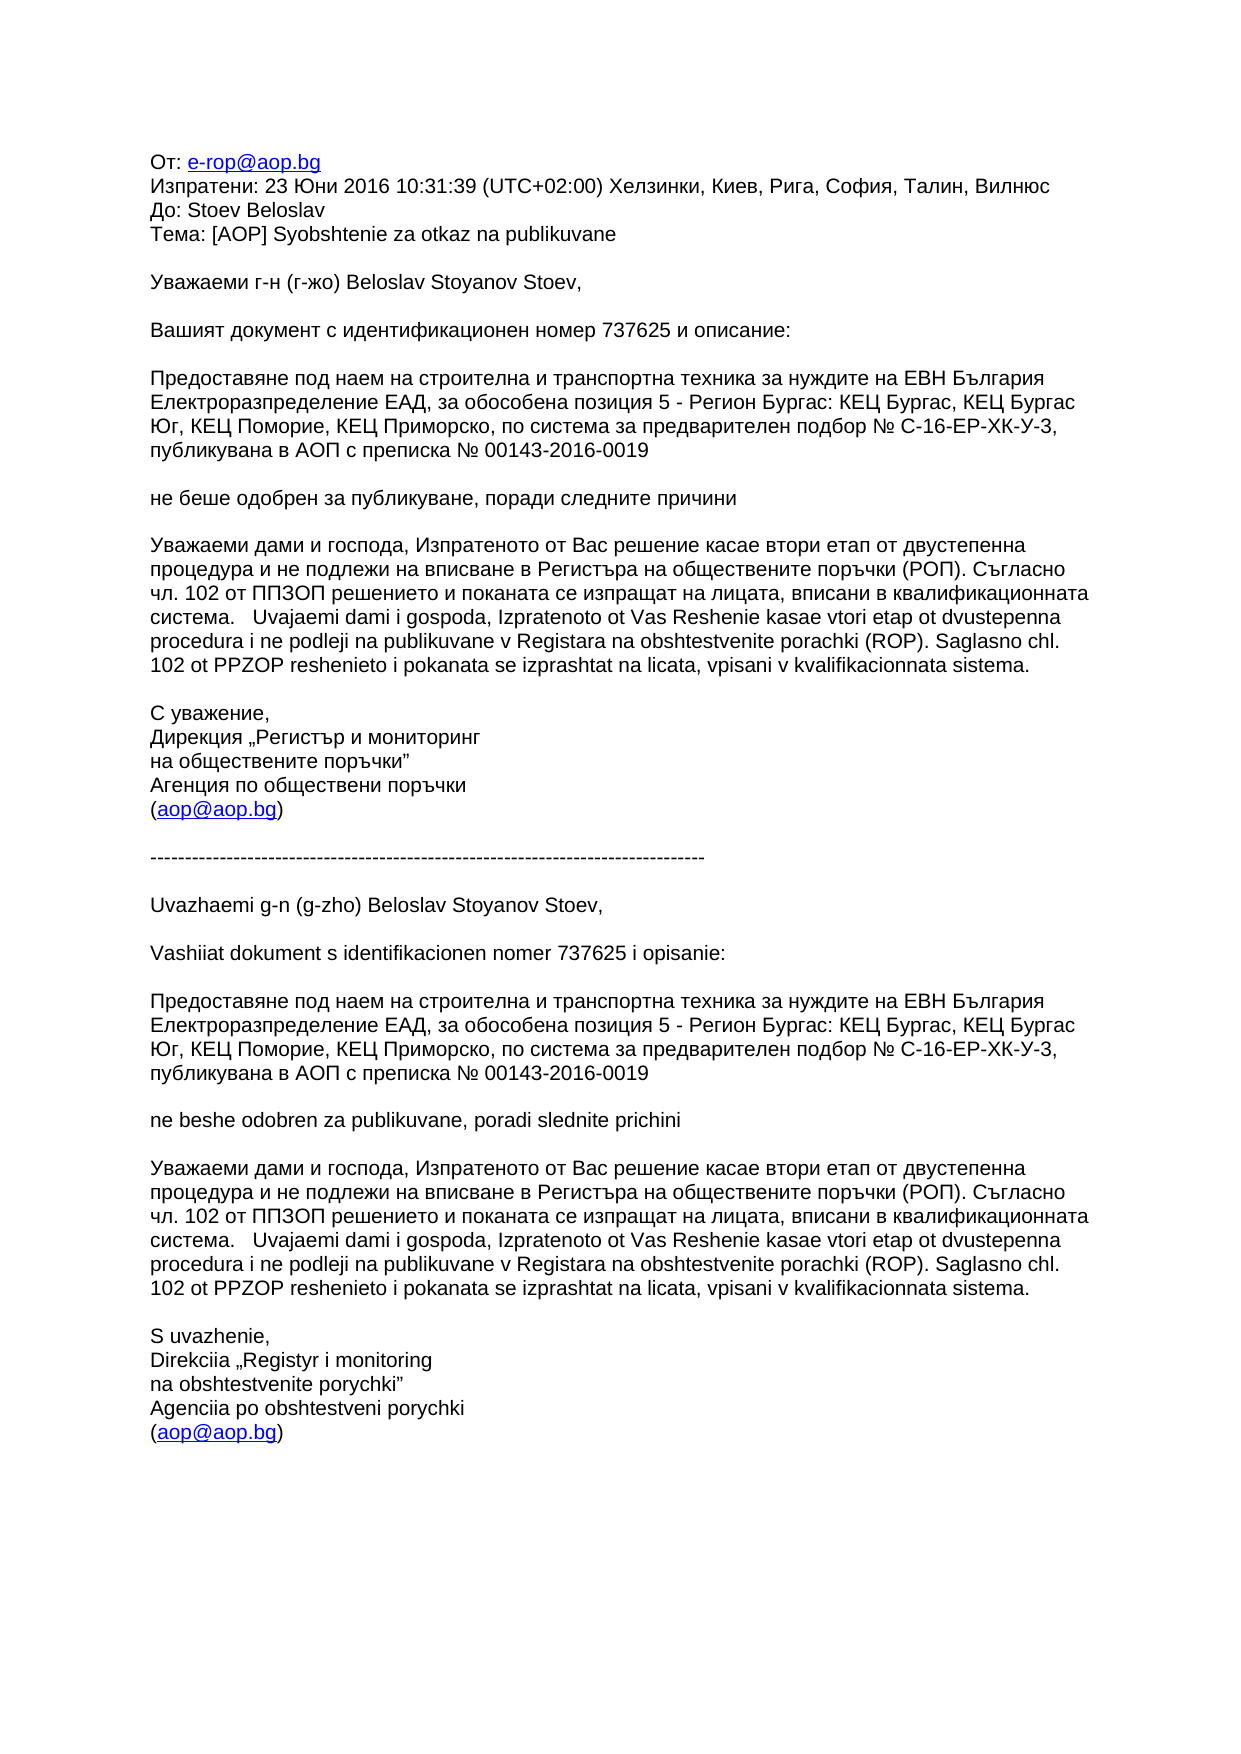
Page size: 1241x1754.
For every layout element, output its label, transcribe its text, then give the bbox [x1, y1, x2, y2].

text -------------------------------------------------------------------------------- [150, 845, 1090, 869]
text ne beshe odobren za publikuvane, poradi slednite prichini [150, 1108, 1090, 1132]
text С уважение, [150, 701, 1090, 725]
text От: e-rop@aop.bg [150, 150, 1090, 174]
text Uvazhaemi g-n (g-zho) Beloslav Stoyanov Stoev, [150, 893, 1090, 917]
text Вашият документ с идентификационен номер 737625 и описание: [150, 318, 1090, 342]
text Уважаеми г-н (г-жо) Beloslav Stoyanov Stoev, [150, 270, 1090, 294]
text Изпратени: 23 Юни 2016 10:31:39 (UTC+02:00) Хелзинки, Киев, Рига, София, Талин, Вилнюс [150, 174, 1090, 198]
text Дирекция „Регистър и мониторинг [150, 725, 1090, 749]
text Vashiiat dokument s identifikacionen nomer 737625 i opisanie: [150, 941, 1090, 964]
text S uvazhenie, [150, 1324, 1090, 1348]
text Тема: [AOP] Syobshtenie za otkaz na publikuvane [150, 222, 1090, 246]
text Агенция по обществени поръчки [150, 773, 1090, 797]
text Уважаеми дами и господа, Изпратеното от Вас решение касае втори етап от двустепенна процедура и не подлежи на вписване в Регистъра на обществените поръчки (РОП). Съгласно чл. 102 от ППЗОП решението и поканата се изпращат на лицата, вписани в квалификационната система. Uvajaemi dami i gospoda, Izpratenoto ot Vas Reshenie kasae vtori etap ot dvustepenna procedura i ne podleji na publikuvane v Registara na obshtestvenite porachki (ROP). Saglasno chl. 102 ot PPZOP reshenieto i pokanata se izprashtat na licata, vpisani v kvalifikacionnata sistema. [150, 533, 1090, 677]
text Предоставяне под наем на строителна и транспортна техника за нуждите на ЕВН България Електроразпределение ЕАД, за обособена позиция 5 - Регион Бургас: КЕЦ Бургас, КЕЦ Бургас Юг, КЕЦ Поморие, КЕЦ Приморско, по система за предварителен подбор № C-16-ЕР-ХК-У-3, публикувана в АОП с преписка № 00143-2016-0019 [150, 988, 1090, 1084]
text Agenciia po obshtestveni porychki [150, 1396, 1090, 1420]
text не беше одобрен за публикуване, поради следните причини [150, 485, 1090, 509]
text Предоставяне под наем на строителна и транспортна техника за нуждите на ЕВН България Електроразпределение ЕАД, за обособена позиция 5 - Регион Бургас: КЕЦ Бургас, КЕЦ Бургас Юг, КЕЦ Поморие, КЕЦ Приморско, по система за предварителен подбор № C-16-ЕР-ХК-У-3, публикувана в АОП с преписка № 00143-2016-0019 [150, 366, 1090, 461]
text До: Stoev Beloslav [150, 198, 1090, 222]
text на обществените поръчки” [150, 749, 1090, 773]
text (aop@aop.bg) [150, 1420, 1090, 1444]
text (aop@aop.bg) [150, 797, 1090, 821]
text Direkciia „Registyr i monitoring [150, 1348, 1090, 1372]
text na obshtestvenite porychki” [150, 1372, 1090, 1396]
text Уважаеми дами и господа, Изпратеното от Вас решение касае втори етап от двустепенна процедура и не подлежи на вписване в Регистъра на обществените поръчки (РОП). Съгласно чл. 102 от ППЗОП решението и поканата се изпращат на лицата, вписани в квалификационната система. Uvajaemi dami i gospoda, Izpratenoto ot Vas Reshenie kasae vtori etap ot dvustepenna procedura i ne podleji na publikuvane v Registara na obshtestvenite porachki (ROP). Saglasno chl. 102 ot PPZOP reshenieto i pokanata se izprashtat na licata, vpisani v kvalifikacionnata sistema. [150, 1156, 1090, 1300]
